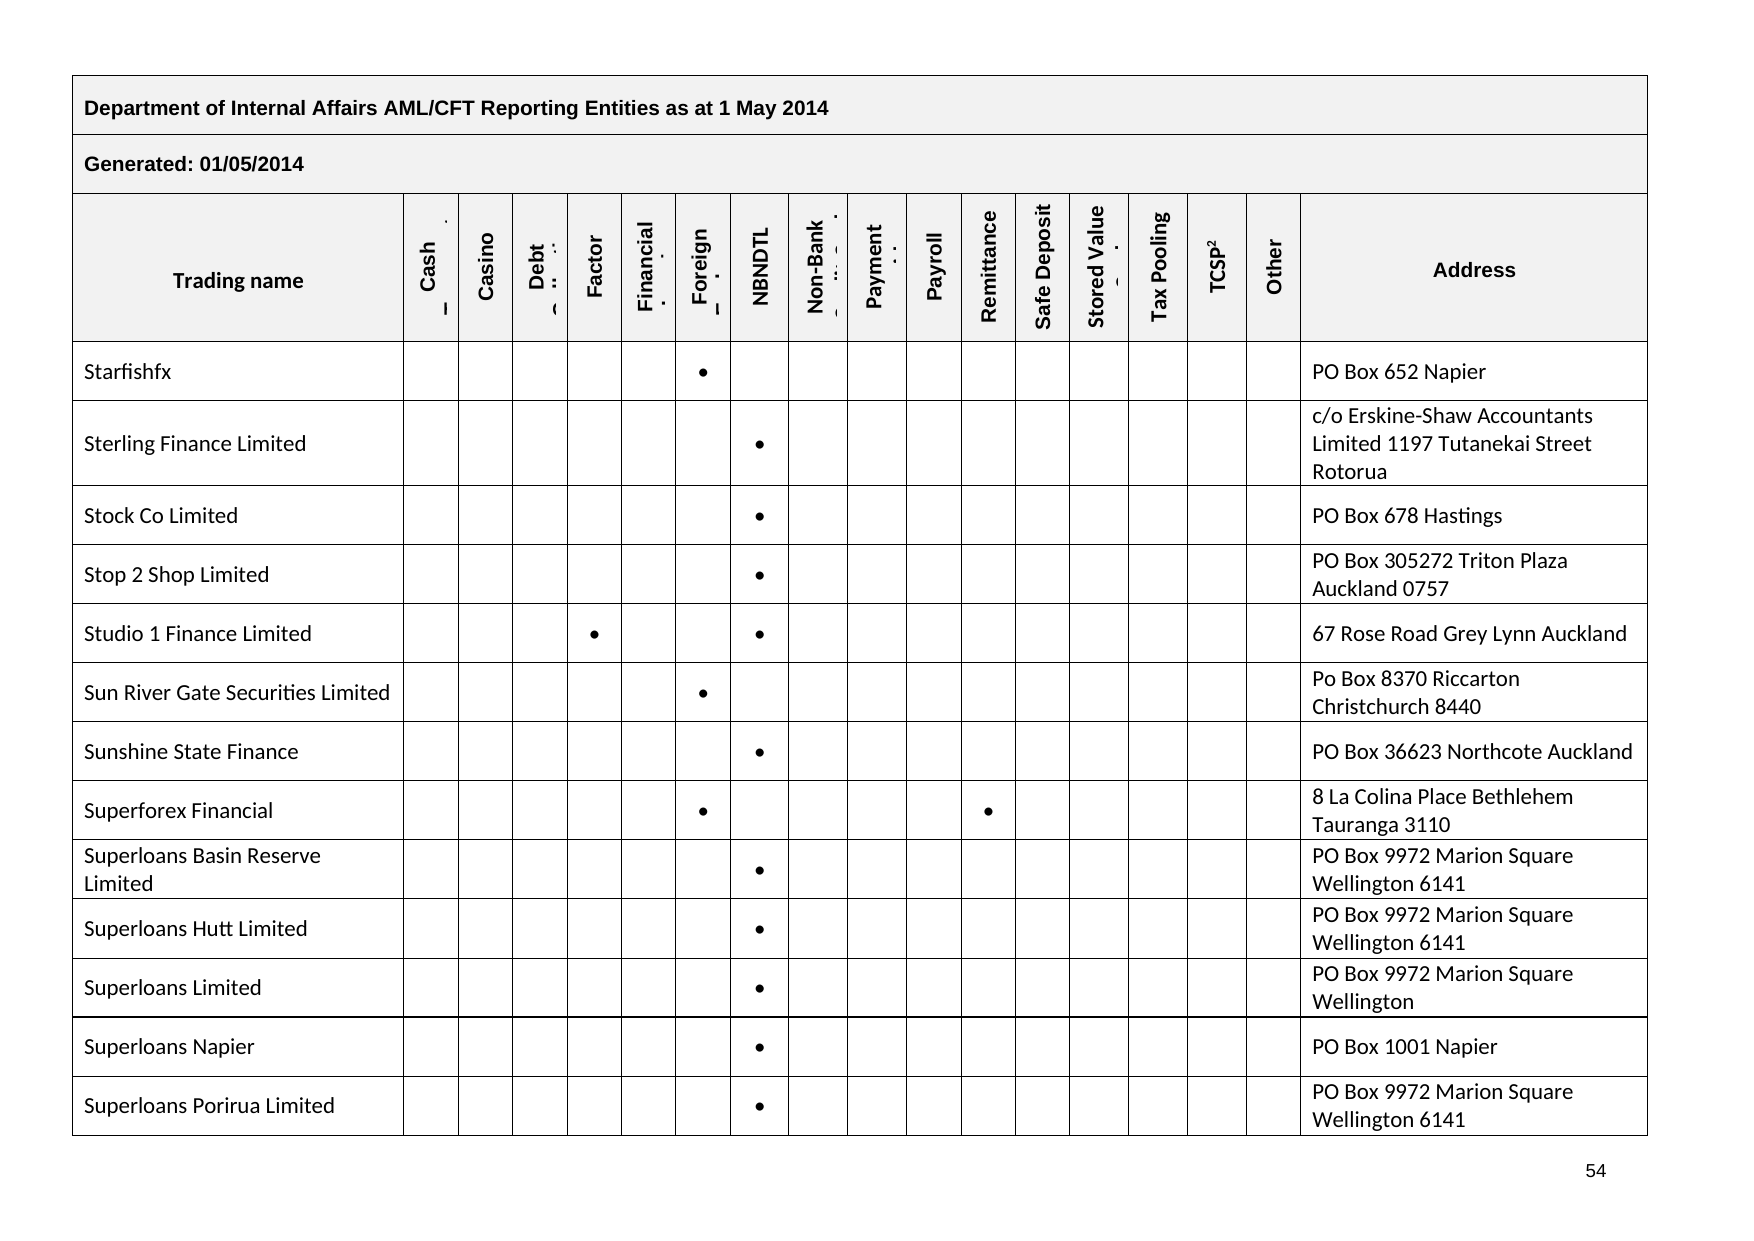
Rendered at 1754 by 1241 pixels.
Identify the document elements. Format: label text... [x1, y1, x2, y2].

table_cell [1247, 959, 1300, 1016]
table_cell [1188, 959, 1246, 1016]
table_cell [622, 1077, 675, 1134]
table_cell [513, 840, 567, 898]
table_cell Address [1301, 194, 1647, 341]
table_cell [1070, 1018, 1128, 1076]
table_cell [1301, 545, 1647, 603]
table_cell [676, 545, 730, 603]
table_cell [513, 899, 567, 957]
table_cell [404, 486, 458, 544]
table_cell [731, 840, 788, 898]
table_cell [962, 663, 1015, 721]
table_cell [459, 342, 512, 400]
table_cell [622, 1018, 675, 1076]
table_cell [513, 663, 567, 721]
table_cell Remittance [962, 194, 1015, 341]
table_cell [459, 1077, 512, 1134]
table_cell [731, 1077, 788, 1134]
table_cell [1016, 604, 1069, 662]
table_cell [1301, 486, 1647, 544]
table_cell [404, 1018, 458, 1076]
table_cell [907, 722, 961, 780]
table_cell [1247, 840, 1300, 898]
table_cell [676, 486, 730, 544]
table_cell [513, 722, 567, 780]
table_cell Financial Leasing [622, 194, 675, 341]
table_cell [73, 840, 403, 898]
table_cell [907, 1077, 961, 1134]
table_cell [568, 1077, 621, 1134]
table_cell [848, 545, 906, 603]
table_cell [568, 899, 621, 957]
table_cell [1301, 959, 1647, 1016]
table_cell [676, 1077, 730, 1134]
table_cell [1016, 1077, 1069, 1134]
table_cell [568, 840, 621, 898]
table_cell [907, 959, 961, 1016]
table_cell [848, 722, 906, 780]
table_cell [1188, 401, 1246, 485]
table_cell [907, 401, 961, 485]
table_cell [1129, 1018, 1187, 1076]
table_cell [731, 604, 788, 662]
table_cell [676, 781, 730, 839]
table_cell Non-Bank Credit Card [789, 194, 847, 341]
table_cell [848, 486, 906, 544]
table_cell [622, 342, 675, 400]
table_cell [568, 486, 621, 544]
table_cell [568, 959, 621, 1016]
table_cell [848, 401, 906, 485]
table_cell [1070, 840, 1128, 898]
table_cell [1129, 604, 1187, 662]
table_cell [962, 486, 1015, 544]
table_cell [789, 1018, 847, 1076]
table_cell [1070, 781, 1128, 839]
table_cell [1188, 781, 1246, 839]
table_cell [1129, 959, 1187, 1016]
table_cell Safe Deposit [1016, 194, 1069, 341]
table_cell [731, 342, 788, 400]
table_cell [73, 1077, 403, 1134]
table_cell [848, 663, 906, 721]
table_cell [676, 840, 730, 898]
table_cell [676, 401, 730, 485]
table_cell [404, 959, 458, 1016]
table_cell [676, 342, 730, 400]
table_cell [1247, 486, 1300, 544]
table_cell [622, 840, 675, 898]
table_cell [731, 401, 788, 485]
table_cell Trading name [73, 194, 403, 341]
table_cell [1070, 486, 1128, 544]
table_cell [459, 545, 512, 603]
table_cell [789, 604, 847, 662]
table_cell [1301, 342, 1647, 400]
table_cell Cash Transport [404, 194, 458, 341]
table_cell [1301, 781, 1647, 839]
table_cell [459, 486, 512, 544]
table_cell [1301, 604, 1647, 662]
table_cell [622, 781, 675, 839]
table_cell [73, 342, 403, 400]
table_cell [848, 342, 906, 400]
table_cell Debt Collection [513, 194, 567, 341]
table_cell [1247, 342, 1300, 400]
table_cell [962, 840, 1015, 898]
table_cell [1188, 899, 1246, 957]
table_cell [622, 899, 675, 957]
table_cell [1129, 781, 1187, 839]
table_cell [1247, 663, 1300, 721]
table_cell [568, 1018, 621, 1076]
table_cell TCSP2 [1188, 194, 1246, 341]
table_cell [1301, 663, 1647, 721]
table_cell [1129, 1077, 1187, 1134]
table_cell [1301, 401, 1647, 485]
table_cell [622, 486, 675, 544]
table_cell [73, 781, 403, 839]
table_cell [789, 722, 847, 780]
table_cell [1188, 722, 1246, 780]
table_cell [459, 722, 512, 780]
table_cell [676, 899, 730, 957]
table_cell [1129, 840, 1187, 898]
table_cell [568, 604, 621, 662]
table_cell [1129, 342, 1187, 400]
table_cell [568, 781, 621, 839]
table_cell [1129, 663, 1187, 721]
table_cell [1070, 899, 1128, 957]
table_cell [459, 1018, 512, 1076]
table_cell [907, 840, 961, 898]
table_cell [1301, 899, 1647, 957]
table_cell Foreign Exchange [676, 194, 730, 341]
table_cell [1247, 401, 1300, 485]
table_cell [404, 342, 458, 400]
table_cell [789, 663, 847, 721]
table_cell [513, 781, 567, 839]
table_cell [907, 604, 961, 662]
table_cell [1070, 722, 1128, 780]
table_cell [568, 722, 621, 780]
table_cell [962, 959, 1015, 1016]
table_cell Stored Value Card [1070, 194, 1128, 341]
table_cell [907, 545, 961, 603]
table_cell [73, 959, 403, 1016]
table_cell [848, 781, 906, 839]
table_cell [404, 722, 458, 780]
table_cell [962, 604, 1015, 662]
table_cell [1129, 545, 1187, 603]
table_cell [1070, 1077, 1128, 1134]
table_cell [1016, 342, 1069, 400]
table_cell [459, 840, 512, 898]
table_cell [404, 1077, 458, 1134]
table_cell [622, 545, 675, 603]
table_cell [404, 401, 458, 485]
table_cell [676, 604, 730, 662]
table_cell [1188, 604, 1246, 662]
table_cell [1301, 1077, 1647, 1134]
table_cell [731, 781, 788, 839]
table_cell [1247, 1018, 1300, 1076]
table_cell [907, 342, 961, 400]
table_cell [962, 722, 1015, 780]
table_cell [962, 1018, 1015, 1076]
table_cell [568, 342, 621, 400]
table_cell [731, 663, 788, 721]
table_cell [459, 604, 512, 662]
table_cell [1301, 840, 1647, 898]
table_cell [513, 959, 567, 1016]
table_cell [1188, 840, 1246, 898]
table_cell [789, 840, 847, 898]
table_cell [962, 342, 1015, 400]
table_cell Tax Pooling [1129, 194, 1187, 341]
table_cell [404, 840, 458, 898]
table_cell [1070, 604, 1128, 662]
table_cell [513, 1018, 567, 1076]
table_cell Other [1247, 194, 1300, 341]
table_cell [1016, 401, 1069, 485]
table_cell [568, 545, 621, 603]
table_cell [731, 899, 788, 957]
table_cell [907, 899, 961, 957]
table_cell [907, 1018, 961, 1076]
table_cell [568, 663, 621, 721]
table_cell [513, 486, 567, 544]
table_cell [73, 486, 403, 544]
table_cell NBNDTL [731, 194, 788, 341]
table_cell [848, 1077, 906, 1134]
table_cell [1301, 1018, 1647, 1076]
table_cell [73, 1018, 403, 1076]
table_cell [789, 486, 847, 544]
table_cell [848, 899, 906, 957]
table_cell Casino [459, 194, 512, 341]
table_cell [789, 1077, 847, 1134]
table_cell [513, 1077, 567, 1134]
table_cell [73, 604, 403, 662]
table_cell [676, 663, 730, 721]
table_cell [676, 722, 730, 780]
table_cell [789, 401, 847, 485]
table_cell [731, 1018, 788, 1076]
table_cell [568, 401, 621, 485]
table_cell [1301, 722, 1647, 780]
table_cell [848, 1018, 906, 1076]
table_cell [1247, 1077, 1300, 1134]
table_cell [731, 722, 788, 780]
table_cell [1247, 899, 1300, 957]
table_cell Payroll [907, 194, 961, 341]
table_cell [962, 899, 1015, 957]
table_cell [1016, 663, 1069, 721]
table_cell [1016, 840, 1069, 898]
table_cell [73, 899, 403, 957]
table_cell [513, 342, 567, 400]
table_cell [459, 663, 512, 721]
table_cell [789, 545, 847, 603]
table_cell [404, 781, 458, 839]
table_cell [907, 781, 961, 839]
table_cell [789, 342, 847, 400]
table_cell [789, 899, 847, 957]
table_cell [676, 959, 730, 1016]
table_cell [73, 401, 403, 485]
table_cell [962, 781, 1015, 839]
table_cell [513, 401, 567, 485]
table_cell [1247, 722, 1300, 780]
table_cell Factor [568, 194, 621, 341]
table_cell Payment provider [848, 194, 906, 341]
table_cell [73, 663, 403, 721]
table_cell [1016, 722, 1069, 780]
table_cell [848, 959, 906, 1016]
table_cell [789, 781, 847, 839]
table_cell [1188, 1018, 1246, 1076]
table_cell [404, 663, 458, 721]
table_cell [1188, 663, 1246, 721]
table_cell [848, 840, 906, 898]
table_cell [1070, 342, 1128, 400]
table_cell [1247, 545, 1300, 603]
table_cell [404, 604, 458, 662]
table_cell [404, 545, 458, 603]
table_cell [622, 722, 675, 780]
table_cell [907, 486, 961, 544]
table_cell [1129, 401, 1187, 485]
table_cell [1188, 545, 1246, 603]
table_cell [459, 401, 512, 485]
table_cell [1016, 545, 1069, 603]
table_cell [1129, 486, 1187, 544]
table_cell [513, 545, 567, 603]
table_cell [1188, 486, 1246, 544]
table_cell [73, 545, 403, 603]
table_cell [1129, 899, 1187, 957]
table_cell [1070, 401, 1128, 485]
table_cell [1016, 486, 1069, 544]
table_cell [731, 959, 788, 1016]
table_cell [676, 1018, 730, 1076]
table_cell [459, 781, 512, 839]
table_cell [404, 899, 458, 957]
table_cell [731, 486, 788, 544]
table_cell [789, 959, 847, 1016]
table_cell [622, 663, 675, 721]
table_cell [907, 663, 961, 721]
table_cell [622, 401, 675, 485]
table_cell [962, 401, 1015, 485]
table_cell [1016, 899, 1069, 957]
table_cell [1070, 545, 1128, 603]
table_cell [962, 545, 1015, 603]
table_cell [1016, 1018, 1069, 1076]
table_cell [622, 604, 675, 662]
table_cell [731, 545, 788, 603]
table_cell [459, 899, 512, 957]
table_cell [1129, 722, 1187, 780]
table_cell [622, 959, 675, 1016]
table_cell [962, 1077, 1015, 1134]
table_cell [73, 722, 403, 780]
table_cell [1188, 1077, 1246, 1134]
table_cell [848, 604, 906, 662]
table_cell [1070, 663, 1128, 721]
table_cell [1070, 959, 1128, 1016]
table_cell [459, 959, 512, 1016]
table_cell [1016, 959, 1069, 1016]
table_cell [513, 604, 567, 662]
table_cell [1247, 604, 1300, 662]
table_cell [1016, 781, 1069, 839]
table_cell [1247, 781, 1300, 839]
table_header Department of Internal Affairs AML/CFT Reporting Entities as at 1 May 2014 [73, 76, 1647, 134]
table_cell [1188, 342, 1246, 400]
table_cell Generated: 01/05/2014 [73, 135, 1647, 193]
